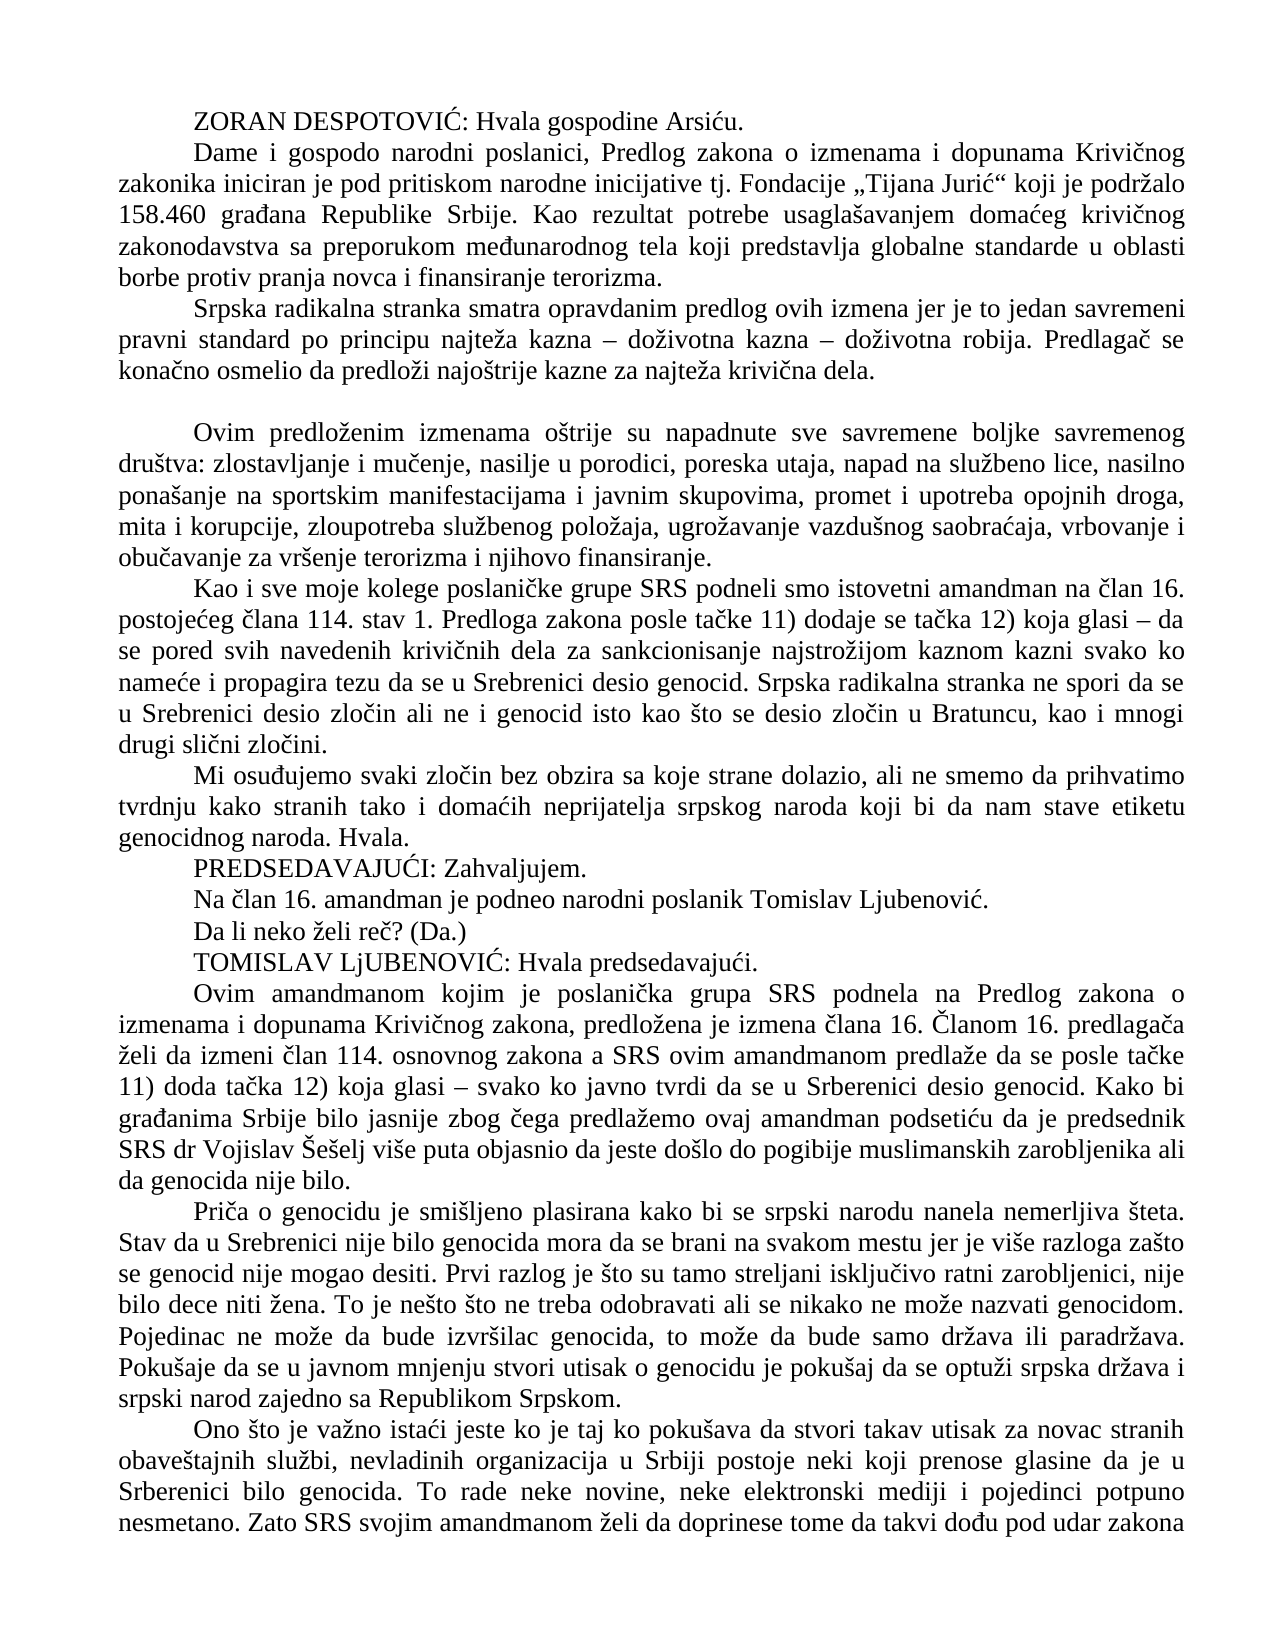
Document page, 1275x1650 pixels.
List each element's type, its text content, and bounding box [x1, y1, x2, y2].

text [118, 1413, 1186, 1538]
text Ovim amandmanom kojim je poslanička grupa SRS podnela na Predlog zakona o izmenama i dopunama Krivičnog zakona, predložena je izmena člana 16. Članom 16. predlagača želi da izmeni član 114. osnovnog zakona a SRS ovim amandmanom predlaže da se posle tačke 11) doda tačka 12) koja glasi – svako ko javno tvrdi da se u Srberenici desio genocid. Kako bi građanima Srbije bilo jasnije zbog čega predlažemo ovaj amandman podsetiću da je predsednik SRS dr Vojislav Šešelj više puta objasnio da jeste došlo do pogibije muslimanskih zarobljenika ali da genocida nije bilo. [118, 977, 1186, 1195]
text Priča o genocidu je smišljeno plasirana kako bi se srpski narodu nanela nemerljiva šteta. Stav da u Srebrenici nije bilo genocida mora da se brani na svakom mestu jer je više razloga zašto se genocid nije mogao desiti. Prvi razlog je što su tamo streljani isključivo ratni zarobljenici, nije bilo dece niti žena. To je nešto što ne treba odobravati ali se nikako ne može nazvati genocidom. Pojedinac ne može da bude izvršilac genocida, to može da bude samo država ili paradržava. Pokušaje da se u javnom mnjenju stvori utisak o genocidu je pokušaj da se optuži srpska država i srpski narod zajedno sa Republikom Srpskom. [118, 1195, 1186, 1413]
text Ovim predloženim izmenama oštrije su napadnute sve savremene boljke savremenog društva: zlostavljanje i mučenje, nasilje u porodici, poreska utaja, napad na službeno lice, nasilno ponašanje na sportskim manifestacijama i javnim skupovima, promet i upotreba opojnih droga, mita i korupcije, zloupotreba službenog položaja, ugrožavanje vazdušnog saobraćaja, vrbovanje i obučavanje za vršenje terorizma i njihovo finansiranje. [118, 416, 1186, 572]
text Kao i sve moje kolege poslaničke grupe SRS podneli smo istovetni amandman na član 16. postojećeg člana 114. stav 1. Predloga zakona posle tačke 11) dodaje se tačka 12) koja glasi – da se pored svih navedenih krivičnih dela za sankcionisanje najstrožijom kaznom kazni svako ko nameće i propagira tezu da se u Srebrenici desio genocid. Srpska radikalna stranka ne spori da se u Srebrenici desio zločin ali ne i genocid isto kao što se desio zločin u Bratuncu, kao i mnogi drugi slični zločini. [118, 572, 1186, 759]
text Srpska radikalna stranka smatra opravdanim predlog ovih izmena jer je to jedan savremeni pravni standard po principu najteža kazna – doživotna kazna – doživotna robija. Predlagač se konačno osmelio da predloži najoštrije kazne za najteža krivična dela. [118, 292, 1186, 385]
text Da li neko želi reč? (Da.) [118, 915, 1186, 946]
text Na član 16. amandman je podneo narodni poslanik Tomislav Ljubenović. [118, 884, 1186, 915]
text Dame i gospodo narodni poslanici, Predlog zakona o izmenama i dopunama Krivičnog zakonika iniciran je pod pritiskom narodne inicijative tj. Fondacije „Tijana Jurić“ koji je podržalo 158.460 građana Republike Srbije. Kao rezultat potrebe usaglašavanjem domaćeg krivičnog zakonodavstva sa preporukom međunarodnog tela koji predstavlja globalne standarde u oblasti borbe protiv pranja novca i finansiranje terorizma. [118, 136, 1186, 292]
text Mi osuđujemo svaki zločin bez obzira sa koje strane dolazio, ali ne smemo da prihvatimo tvrdnju kako stranih tako i domaćih neprijatelja srpskog naroda koji bi da nam stave etiketu genocidnog naroda. Hvala. [118, 759, 1186, 852]
text ZORAN DESPOTOVIĆ: Hvala gospodine Arsiću. [118, 105, 1186, 136]
text PREDSEDAVAJUĆI: Zahvaljujem. [118, 852, 1186, 884]
text TOMISLAV LjUBENOVIĆ: Hvala predsedavajući. [118, 946, 1186, 977]
